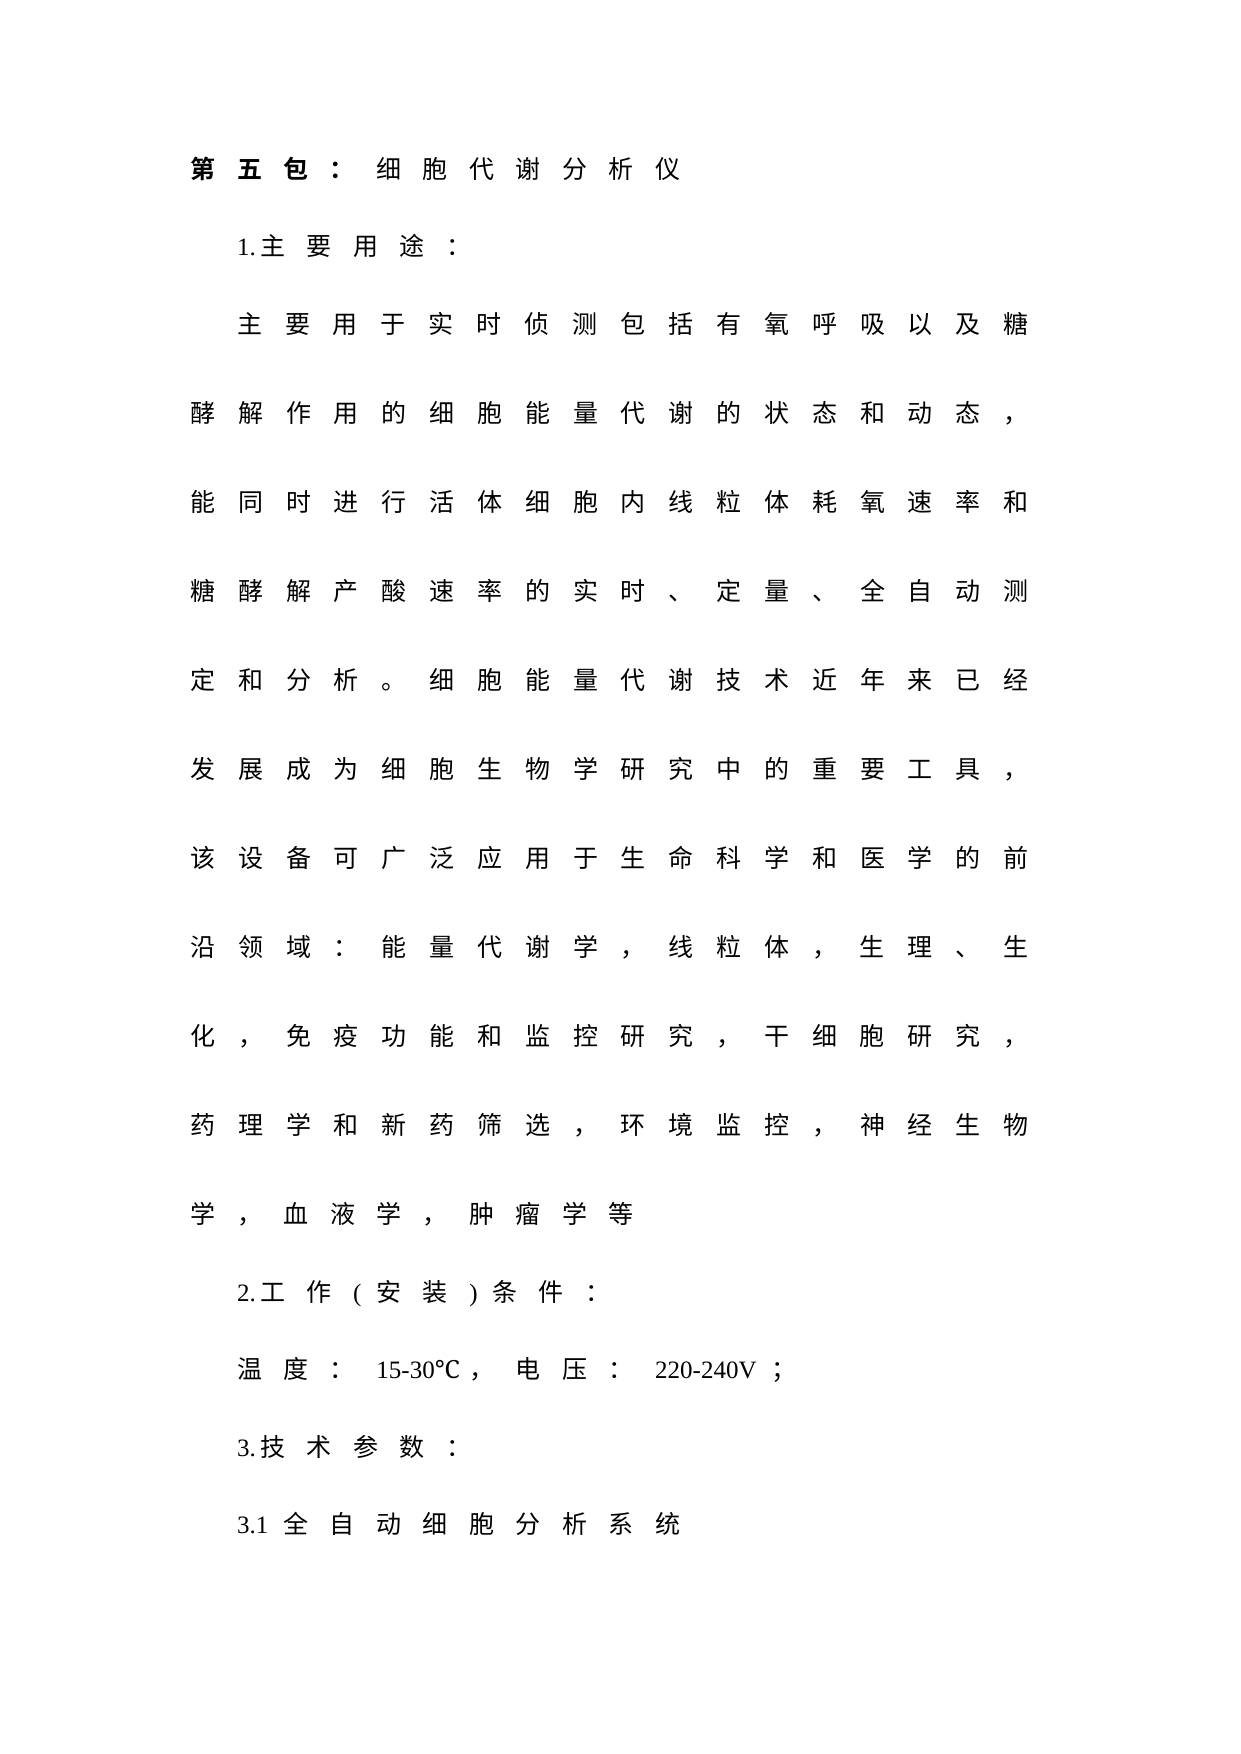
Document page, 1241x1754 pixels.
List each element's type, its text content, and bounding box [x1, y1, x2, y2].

text 第五包：细胞代谢分析仪 [190, 138, 1050, 197]
text 3.技术参数： [190, 1416, 1050, 1475]
text 温度：15-30℃，电压：220-240V； [190, 1338, 1050, 1398]
text 2.工作(安装)条件： [190, 1261, 1050, 1320]
text 1.主要用途： [190, 215, 1050, 274]
text 3.1 全自动细胞分析系统 [190, 1493, 1050, 1553]
text 主要用于实时侦测包括有氧呼吸以及糖酵解作用的细胞能量代谢的状态和动态，能同时进行活体细胞内线粒体耗氧速率和糖酵解产酸速率的实时、定量、全自动测定和分析。细胞能量代谢技术近年来已经发展成为细胞生物学研究中的重要工具，该设备可广泛应用于生命科学和医学的前沿领域：能量代谢学，线粒体，生理、生化，免疫功能和监控研究，干细胞研究，药理学和新药筛选，环境监控，神经生物学，血液学，肿瘤学等 [190, 293, 1050, 1243]
